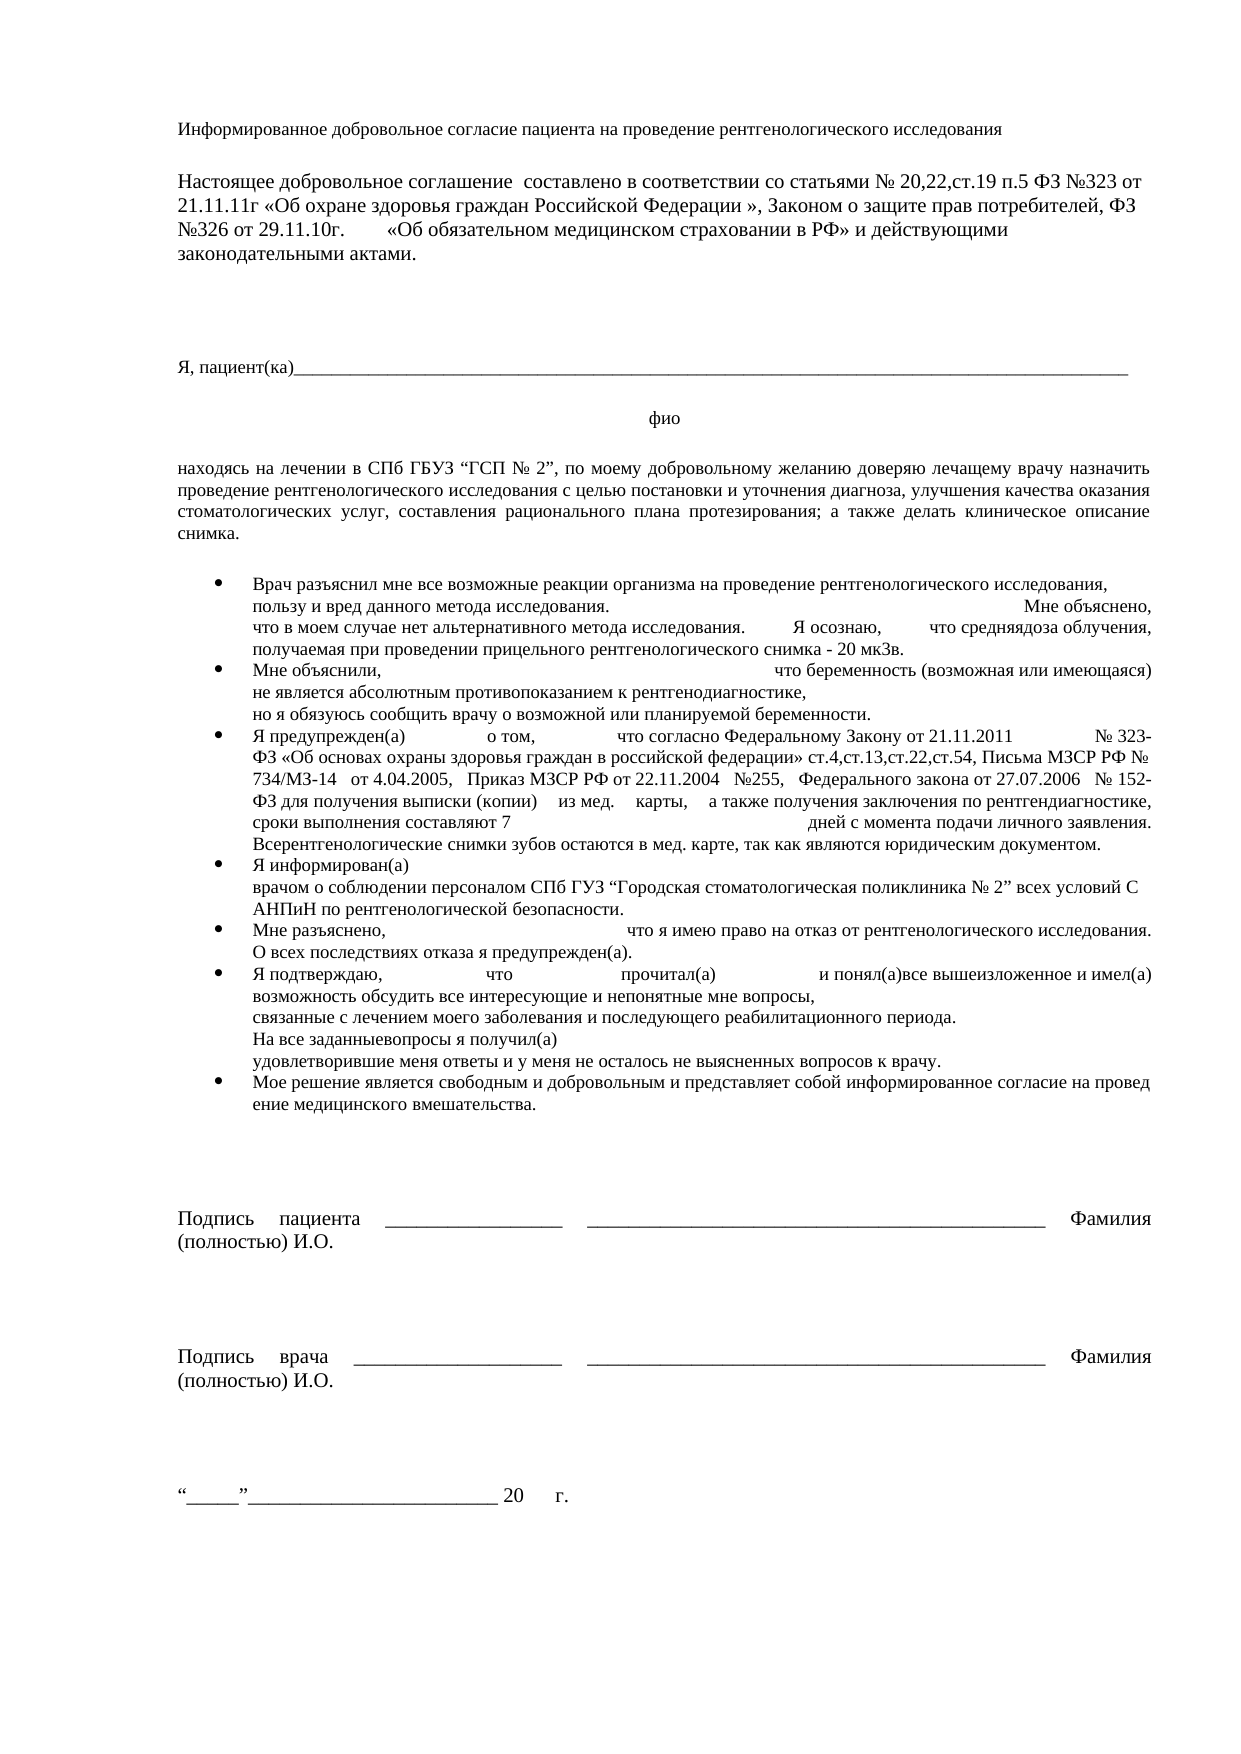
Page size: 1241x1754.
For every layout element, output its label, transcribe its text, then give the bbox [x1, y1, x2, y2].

text находясь на лечении в СПб ГБУЗ “ГСП № 2”, по моему добровольному желанию доверяю лечащему врачу назначить проведение рентгенологического исследования с целью постановки и уточнения диагноза, улучшения качества оказания стоматологических услуг, составления рационального плана протезирования; а также делать клиническое описание снимка. [177, 457, 1152, 543]
list Мое решение является свободным и добровольным и представляет собой информированное согласие на проведение медицинского вмешательства. [215, 1071, 1152, 1115]
list Я информирован(а) врачом о соблюдении персоналом СПб ГУЗ “Городская стоматологическая поликлиника № 2” всех условий САНПиН по рентгенологической безопасности. [215, 854, 1152, 919]
list Я подтверждаю, что прочитал(а) и понял(а)все вышеизложенное и имел(а) возможность обсудить все интересующие и непонятные мне вопросы, связанные с лечением моего заболевания и последующего реабилитационного периода. На все заданныевопросы я получил(а) удовлетворившие меня ответы и у меня не осталось не выясненных вопросов к врачу. [215, 963, 1152, 1071]
text Я, пациент(ка)_________________________________________________________________________________________ [177, 356, 1152, 377]
text “_____”________________________ 20 г. [177, 1483, 1152, 1507]
text Настоящее добровольное соглашение составлено в соответствии со статьями № 20,22,ст.19 п.5 ФЗ №323 от 21.11.11г «Об охране здоровья граждан Российской Федерации », Законом о защите прав потребителей, ФЗ №326 от 29.11.10г. «Об обязательном медицинском страховании в РФ» и действующими законодательными актами. [177, 169, 1152, 265]
text Подпись пациента _________________ ____________________________________________ Фамилия (полностью) И.О. [177, 1205, 1152, 1253]
list Мне разъяснено, что я имею право на отказ от рентгенологического исследования. О всех последствиях отказа я предупрежден(а). [215, 919, 1152, 963]
list Врач разъяснил мне все возможные реакции организма на проведение рентгенологического исследования, пользу и вред данного метода исследования. Мне объяснено, что в моем случае нет альтернативного метода исследования. Я осознаю, что средняядоза облучения, получаемая при проведении прицельного рентгенологического снимка - 20 мк3в. [215, 573, 1152, 659]
list Мне объяснили, что беременность (возможная или имеющаяся) не является абсолютным противопоказанием к рентгенодиагностике, но я обязуюсь сообщить врачу о возможной или планируемой беременности. [215, 659, 1152, 724]
text фио [177, 407, 1152, 428]
list Я предупрежден(а) о том, что согласно Федеральному Закону от 21.11.2011 № 323-ФЗ «Об основах охраны здоровья граждан в российской федерации» ст.4,ст.13,ст.22,ст.54, Письма МЗСР РФ № 734/МЗ-14 от 4.04.2005, Приказ МЗСР РФ от 22.11.2004 №255, Федерального закона от 27.07.2006 № 152-ФЗ для получения выписки (копии) из мед. карты, а также получения заключения по рентгендиагностике, сроки выполнения составляют 7 дней с момента подачи личного заявления. Всерентгенологические снимки зубов остаются в мед. карте, так как являются юридическим документом. [215, 724, 1152, 854]
text Подпись врача ____________________ ____________________________________________ Фамилия (полностью) И.О. [177, 1344, 1152, 1392]
text Информированное добровольное согласие пациента на проведение рентгенологического исследования [177, 118, 1152, 140]
